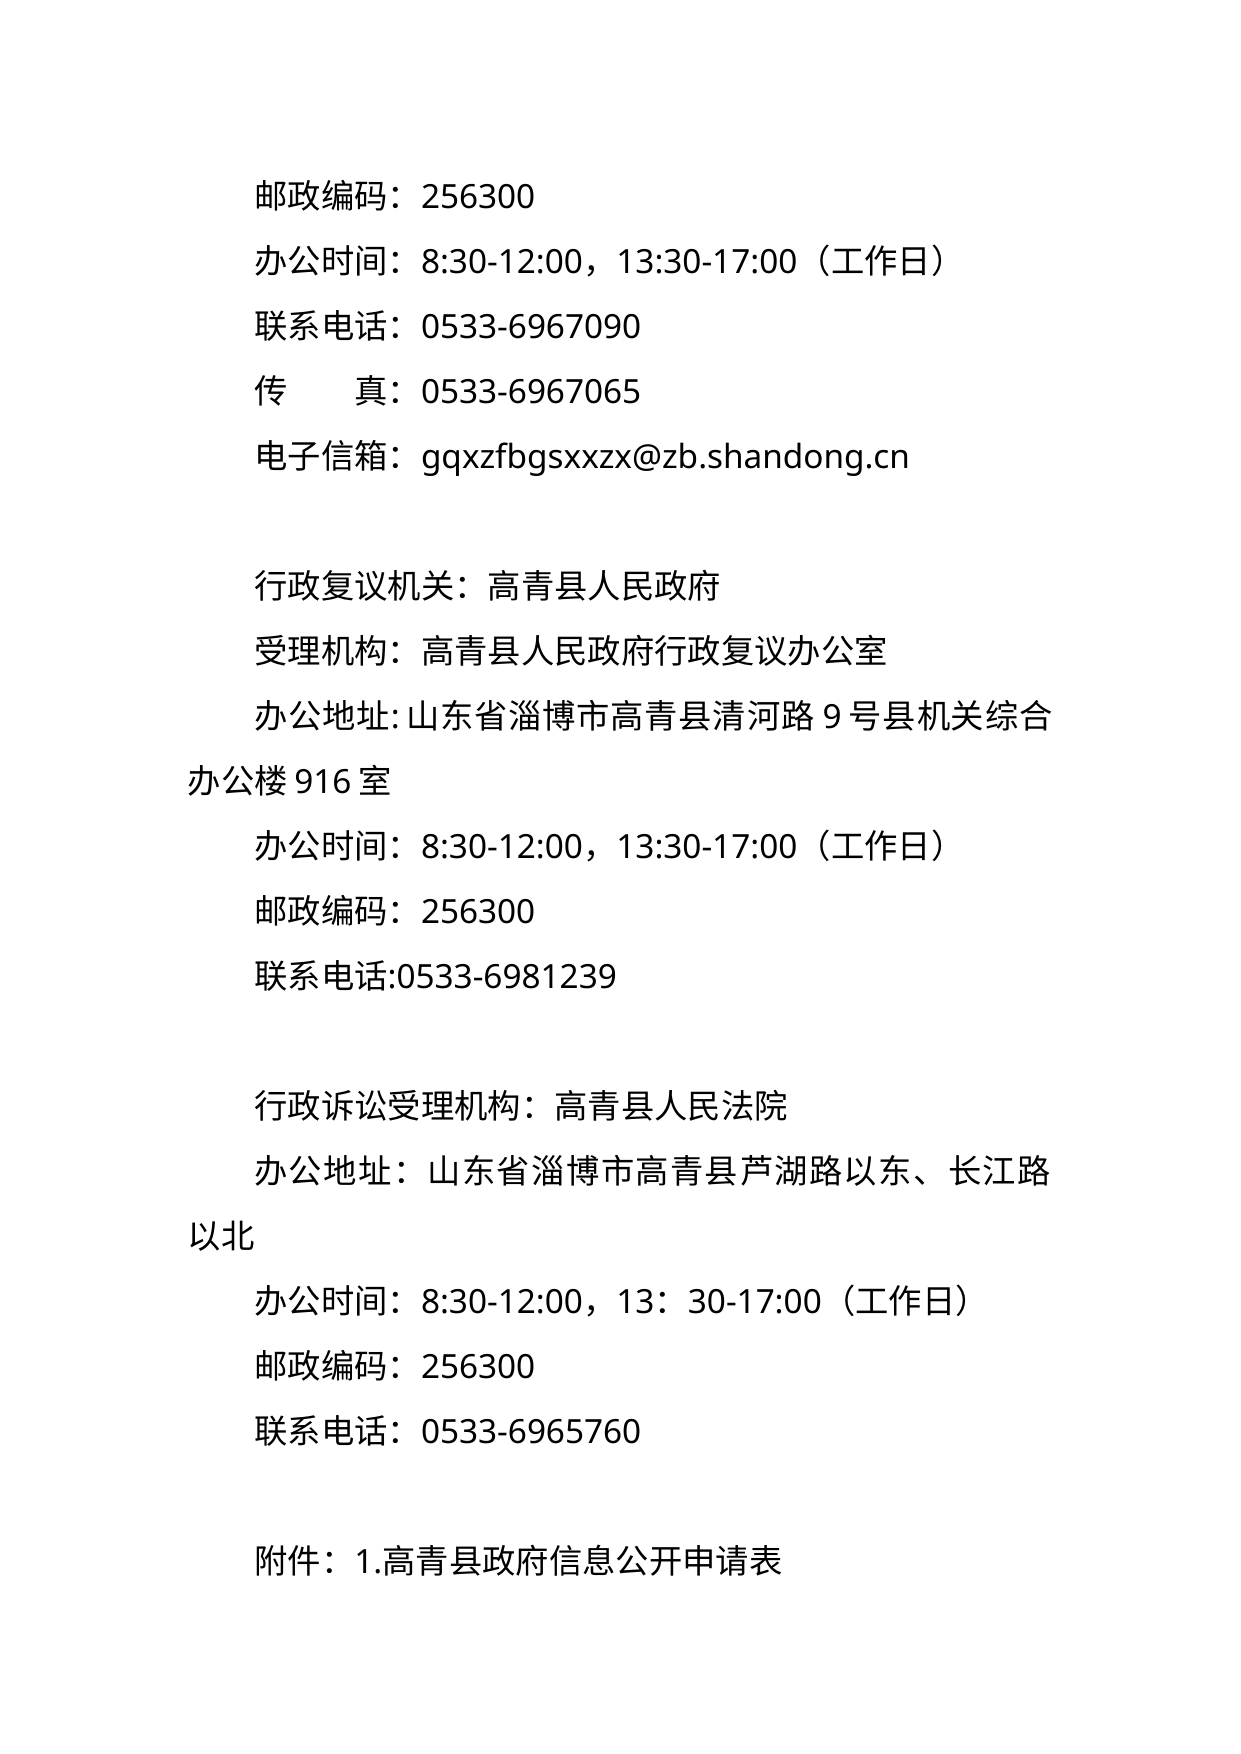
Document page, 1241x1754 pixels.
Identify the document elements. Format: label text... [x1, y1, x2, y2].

text 办公地址：山东省淄博市高青县芦湖路以东、长江路以北 [187, 1137, 1053, 1267]
text 联系电话：0533-6965760 [187, 1397, 1053, 1462]
text 邮政编码：256300 [187, 1332, 1053, 1397]
text 行政复议机关：高青县人民政府 [187, 552, 1053, 617]
text 联系电话：0533-6967090 [187, 292, 1053, 357]
text 附件：1.高青县政府信息公开申请表 [187, 1527, 1053, 1592]
text 受理机构：高青县人民政府行政复议办公室 [187, 617, 1053, 682]
text 办公时间：8:30-12:00，13：30-17:00（工作日） [187, 1267, 1053, 1332]
text 办公时间：8:30-12:00，13:30-17:00（工作日） [187, 227, 1053, 292]
text 传 真：0533-6967065 [187, 357, 1053, 422]
text 邮政编码：256300 [187, 877, 1053, 942]
text 行政诉讼受理机构：高青县人民法院 [187, 1072, 1053, 1137]
text 联系电话:0533-6981239 [187, 942, 1053, 1007]
text 电子信箱：gqxzfbgsxxzx@zb.shandong.cn [187, 422, 1053, 487]
text 邮政编码：256300 [187, 162, 1053, 227]
text 办公时间：8:30-12:00，13:30-17:00（工作日） [187, 812, 1053, 877]
text 办公地址: 山东省淄博市高青县清河路9号县机关综合办公楼916室 [187, 682, 1053, 812]
